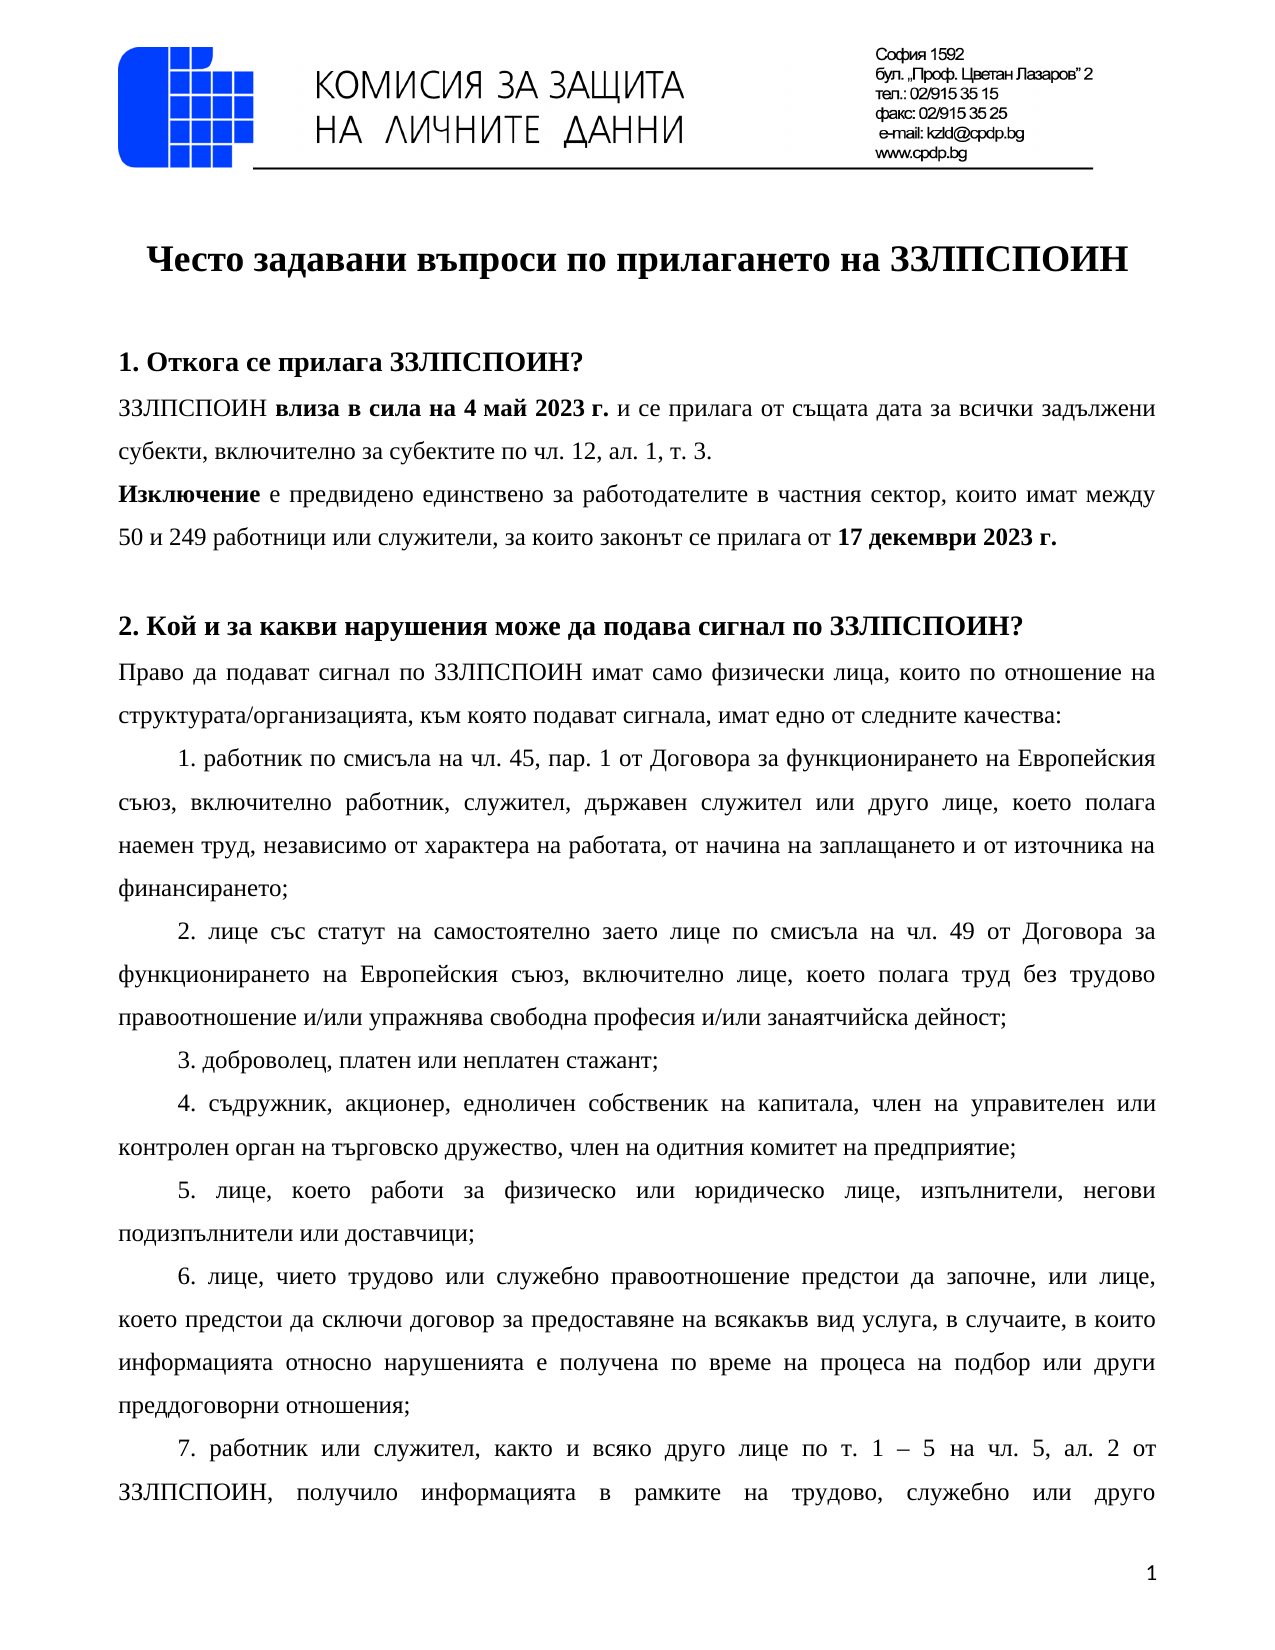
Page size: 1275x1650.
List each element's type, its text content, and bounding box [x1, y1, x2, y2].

text 2. лице със статут на самостоятелно заето лице по смисъла на чл. 49 от Договора за функционирането на Европейския съюз, включително лице, което полага труд без трудово правоотношение и/или упражнява свободна професия и/или занаятчийска дейност; [118, 916, 1157, 1031]
text Изключение е предвидено единствено за работодателите в частния сектор, които имат между 50 и 249 работници или служители, за които законът се прилага от 17 декември 2023 г. [118, 479, 1157, 551]
text 5. лице, което работи за физическо или юридическо лице, изпълнители, негови подизпълнители или доставчици; [118, 1175, 1157, 1247]
text 4. съдружник, акционер, едноличен собственик на капитала, член на управителен или контролен орган на търговско дружество, член на одитния комитет на предприятие; [118, 1088, 1157, 1160]
text Право да подават сигнал по ЗЗЛПСПОИН имат само физически лица, които по отношение на структурата/организацията, към която подават сигнала, имат едно от следните качества: [118, 657, 1157, 729]
picture [118, 47, 1094, 172]
text ЗЗЛПСПОИН влиза в сила на 4 май 2023 г. и се прилага от същата дата за всички задължени субекти, включително за субектите по чл. 12, ал. 1, т. 3. [118, 393, 1157, 465]
text 6. лице, чието трудово или служебно правоотношение предстои да започне, или лице, което предстои да сключи договор за предоставяне на всякакъв вид услуга, в случаите, в които информацията относно нарушенията е получена по време на процеса на подбор или други преддоговорни отношения; [118, 1261, 1157, 1419]
text 1. Откога се прилага ЗЗЛПСПОИН? [118, 344, 1157, 377]
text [118, 1433, 1157, 1505]
text Често задавани въпроси по прилагането на ЗЗЛПСПОИН [118, 237, 1157, 280]
text 2. Кой и за какви нарушения може да подава сигнал по ЗЗЛПСПОИН? [118, 609, 1157, 641]
text 3. доброволец, платен или неплатен стажант; [118, 1045, 1157, 1074]
text 1. работник по смисъла на чл. 45, пар. 1 от Договора за функционирането на Европейския съюз, включително работник, служител, държавен служител или друго лице, което полага наемен труд, независимо от характера на работата, от начина на заплащането и от източника на финансирането; [118, 743, 1157, 902]
